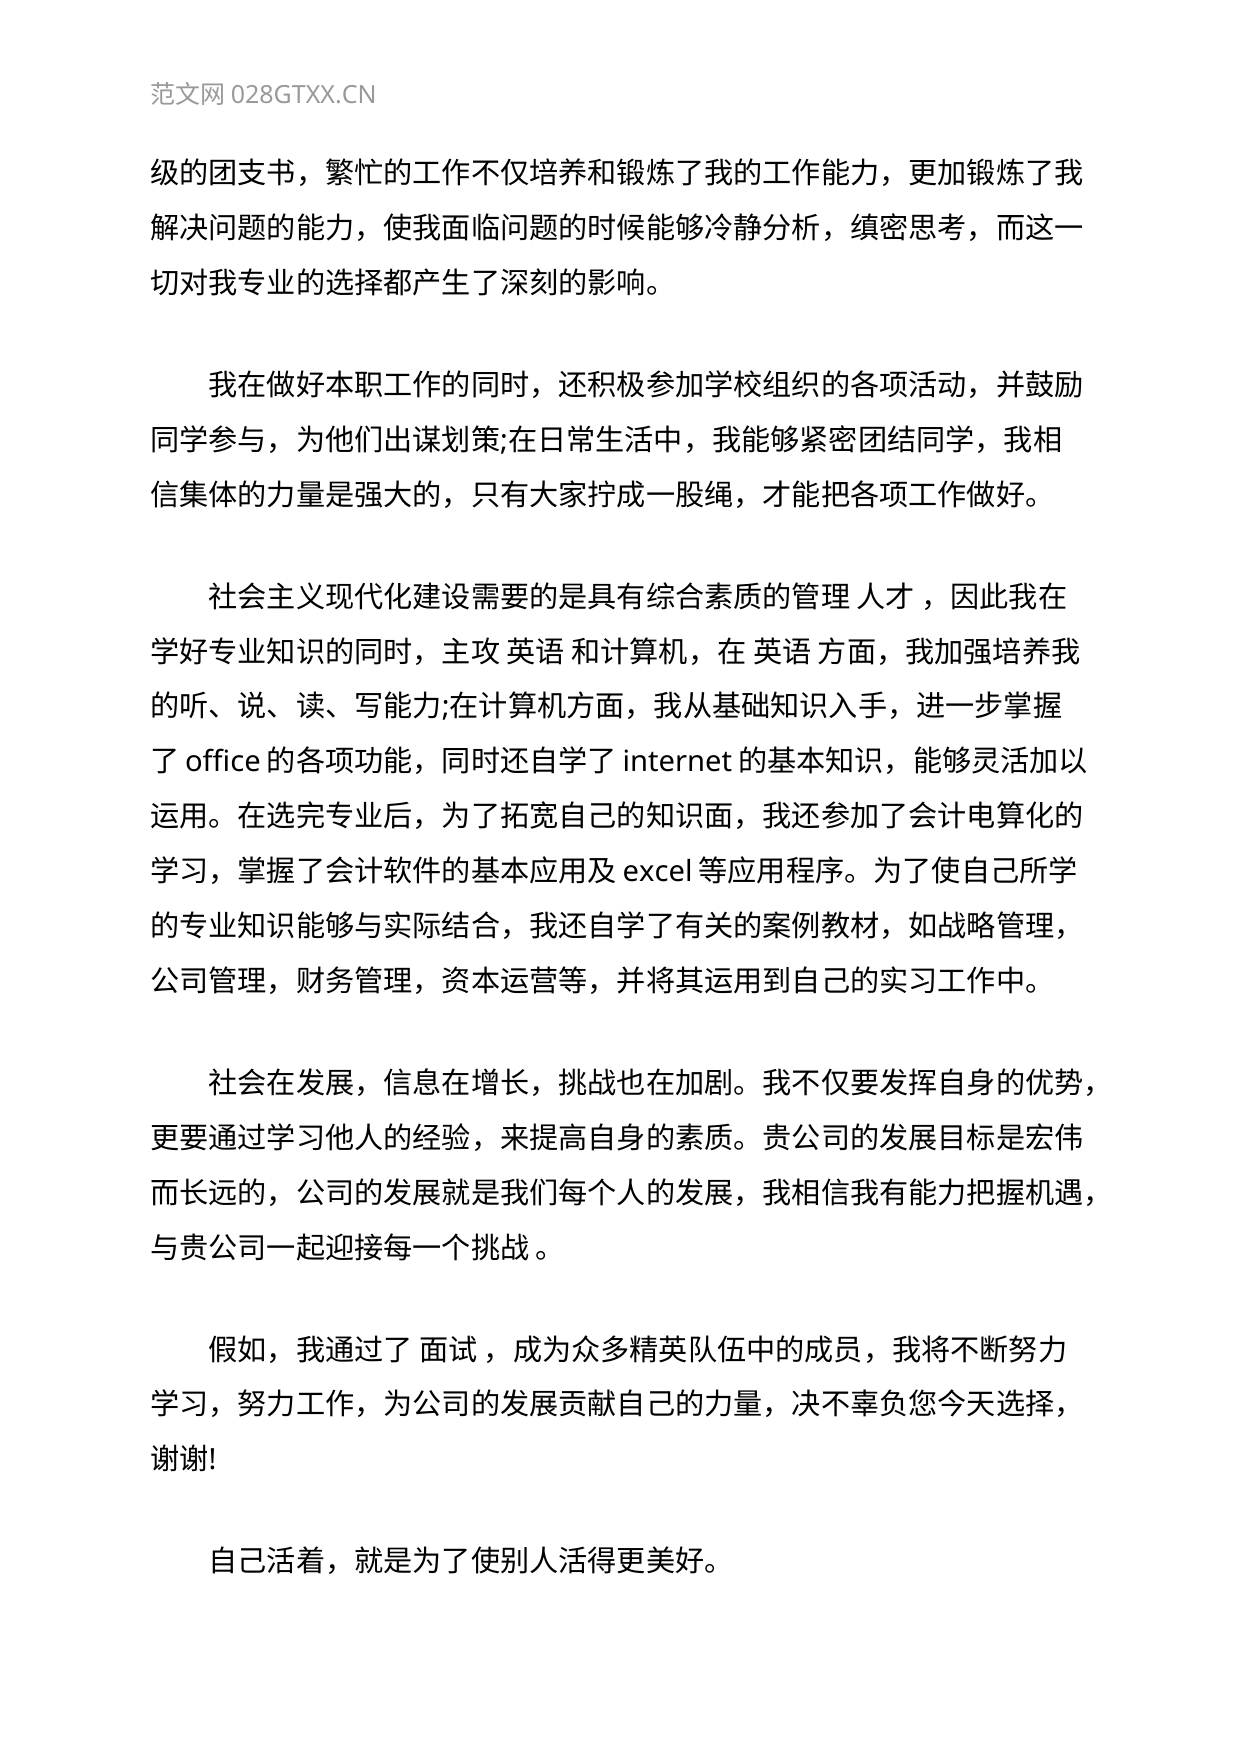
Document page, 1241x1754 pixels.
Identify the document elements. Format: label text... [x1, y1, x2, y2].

text 自己活着，就是为了使别人活得更美好。 [150, 1538, 1090, 1580]
text 社会在发展，信息在增长，挑战也在加剧。我不仅要发挥自身的优势，更要通过学习他人的经验，来提高自身的素质。贵公司的发展目标是宏伟而长远的，公司的发展就是我们每个人的发展，我相信我有能力把握机遇，与贵公司一起迎接每一个挑战 。 [150, 1059, 1090, 1267]
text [150, 150, 1090, 302]
text 社会主义现代化建设需要的是具有综合素质的管理 人才 ，因此我在学好专业知识的同时，主攻 英语 和计算机，在 英语 方面，我加强培养我的听、说、读、写能力;在计算机方面，我从基础知识入手，进一步掌握了office的各项功能，同时还自学了internet的基本知识，能够灵活加以运用。在选完专业后，为了拓宽自己的知识面，我还参加了会计电算化的学习，掌握了会计软件的基本应用及excel等应用程序。为了使自己所学的专业知识能够与实际结合，我还自学了有关的案例教材，如战略管理，公司管理，财务管理，资本运营等，并将其运用到自己的实习工作中。 [150, 573, 1090, 1000]
text 我在做好本职工作的同时，还积极参加学校组织的各项活动，并鼓励同学参与，为他们出谋划策;在日常生活中，我能够紧密团结同学，我相信集体的力量是强大的，只有大家拧成一股绳，才能把各项工作做好。 [150, 362, 1090, 514]
text 假如，我通过了 面试 ，成为众多精英队伍中的成员，我将不断努力学习，努力工作，为公司的发展贡献自己的力量，决不辜负您今天选择，谢谢! [150, 1326, 1090, 1478]
